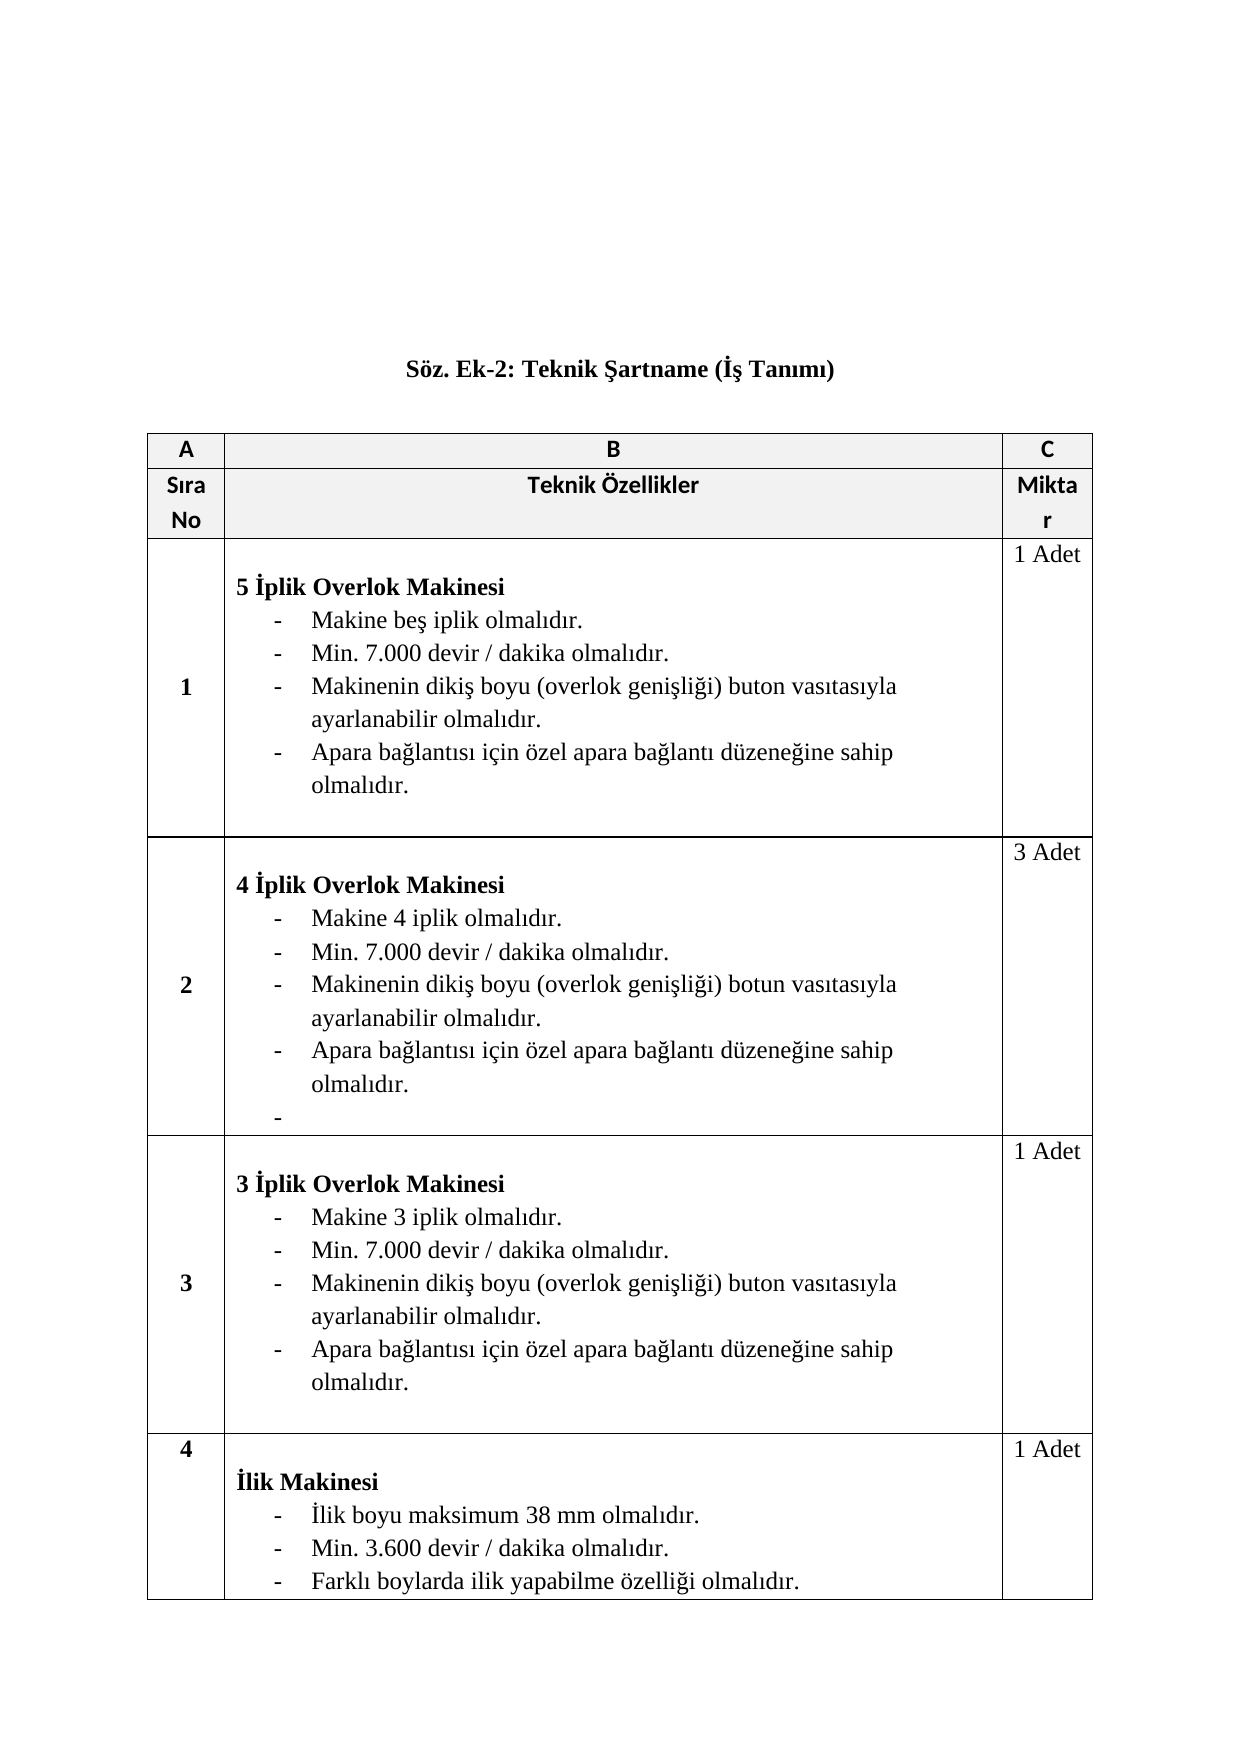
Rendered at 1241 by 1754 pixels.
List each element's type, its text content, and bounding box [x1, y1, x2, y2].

table_cell 2 [148, 838, 224, 1135]
table_cell 3 İplik Overlok Makinesi Makine 3 iplik olmalıdır. Min. 7.000 devir / dakika olmalıdır. Makinenin dikiş boyu (overlok genişliği) buton vasıtasıyla ayarlanabilir olmalıdır. Apara bağlantısı için özel apara bağlantı düzeneğine sahip olmalıdır. [225, 1136, 1002, 1433]
table_cell 1 Adet [1003, 1434, 1092, 1599]
table_header A [148, 434, 224, 468]
text Söz. Ek-2: Teknik Şartname (İş Tanımı) [148, 354, 1093, 383]
table_cell Miktar [1003, 469, 1092, 538]
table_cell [225, 1434, 1002, 1599]
table_header B [225, 434, 1002, 468]
table_cell 1 Adet [1003, 1136, 1092, 1433]
table_cell 1 [148, 539, 224, 836]
table_cell 5 İplik Overlok Makinesi Makine beş iplik olmalıdır. Min. 7.000 devir / dakika olmalıdır. Makinenin dikiş boyu (overlok genişliği) buton vasıtasıyla ayarlanabilir olmalıdır. Apara bağlantısı için özel apara bağlantı düzeneğine sahip olmalıdır. [225, 539, 1002, 836]
table_cell 4 İplik Overlok Makinesi Makine 4 iplik olmalıdır. Min. 7.000 devir / dakika olmalıdır. Makinenin dikiş boyu (overlok genişliği) botun vasıtasıyla ayarlanabilir olmalıdır. Apara bağlantısı için özel apara bağlantı düzeneğine sahip olmalıdır. [225, 838, 1002, 1135]
table_cell 1 Adet [1003, 539, 1092, 836]
table_cell Teknik Özellikler [225, 469, 1002, 538]
table_header C [1003, 434, 1092, 468]
table_cell 3 [148, 1136, 224, 1433]
table_cell 3 Adet [1003, 838, 1092, 1135]
table_cell Sıra No [148, 469, 224, 538]
table_cell 4 [148, 1434, 224, 1599]
